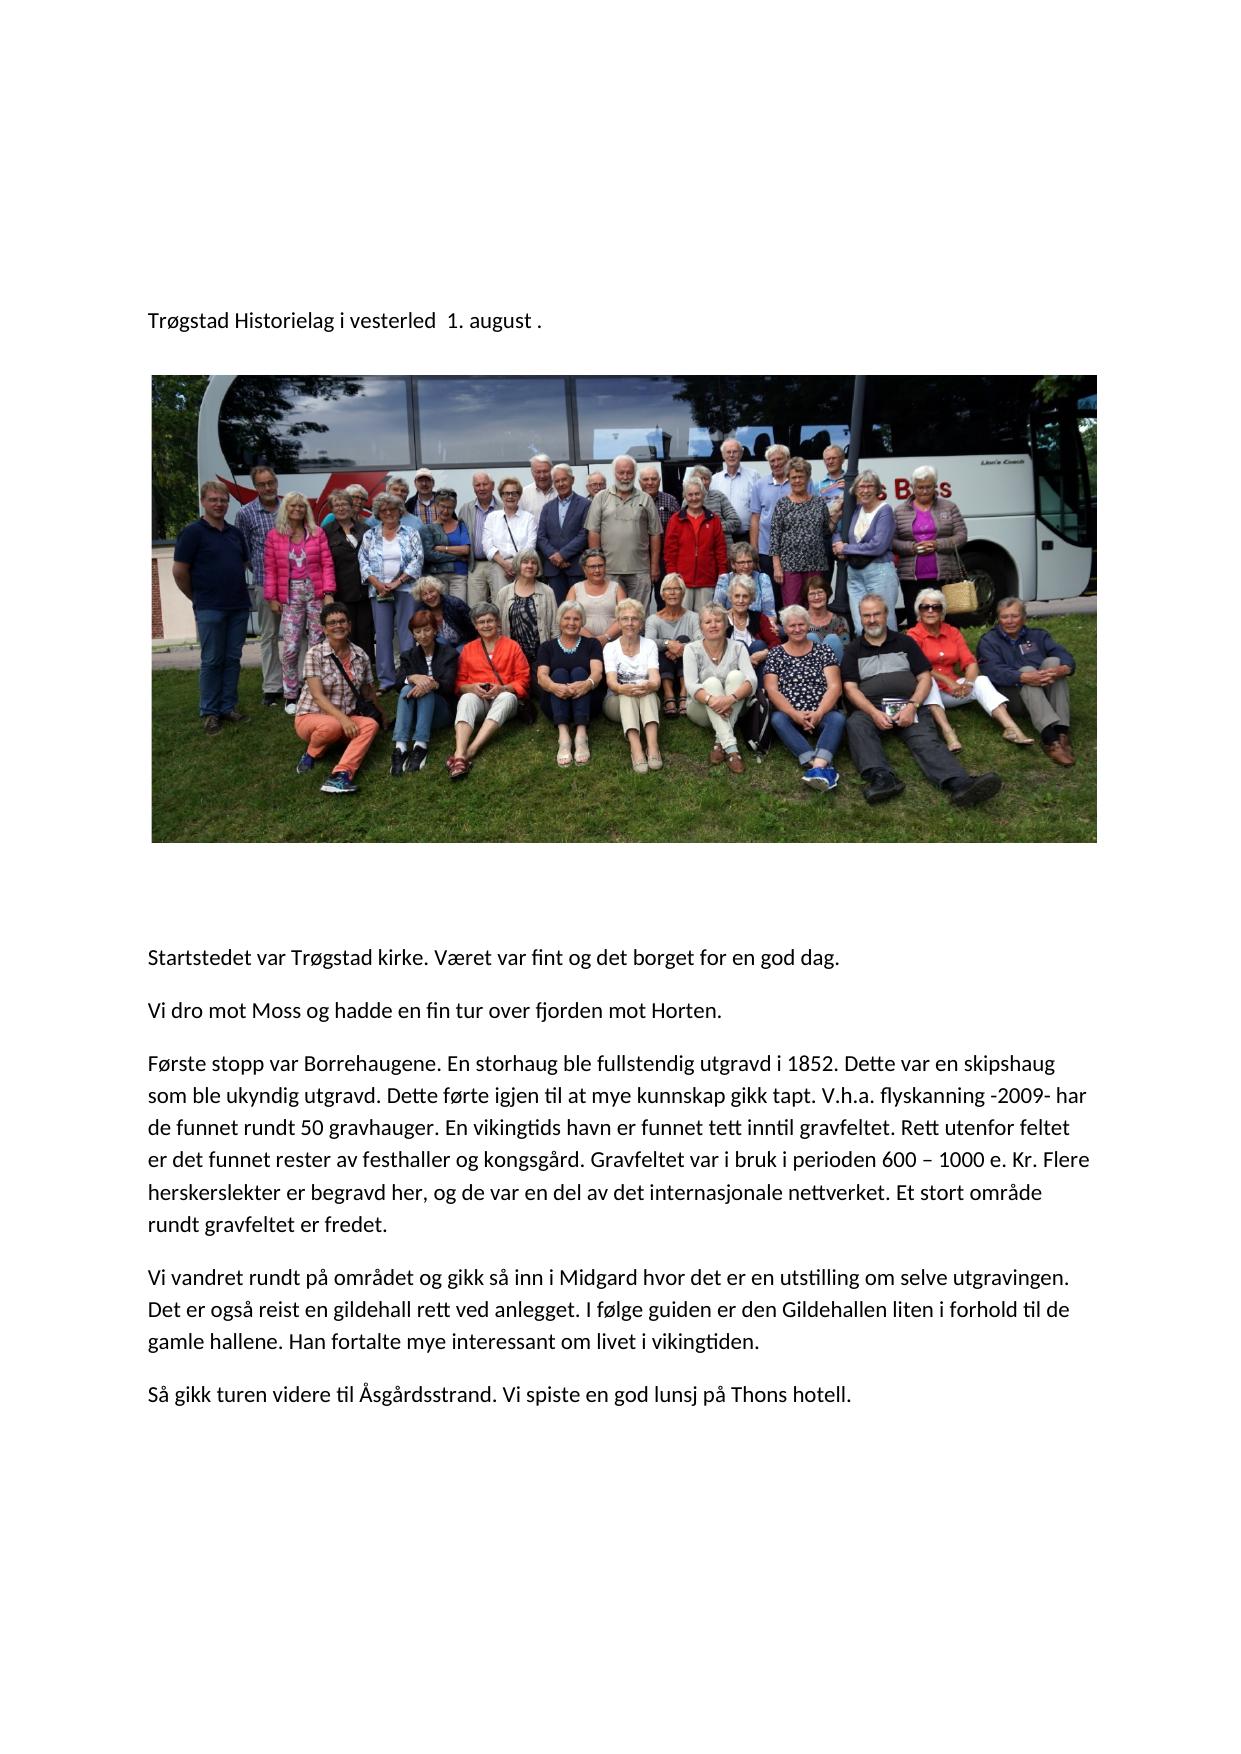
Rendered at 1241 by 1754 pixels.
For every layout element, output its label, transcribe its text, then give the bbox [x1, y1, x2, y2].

picture [151, 375, 1097, 843]
text Så gikk turen videre til Åsgårdsstrand. Vi spiste en god lunsj på Thons hotell. [148, 1380, 1093, 1408]
text Startstedet var Trøgstad kirke. Været var fint og det borget for en god dag. [148, 943, 1093, 971]
text Trøgstad Historielag i vesterled 1. august . [148, 307, 1093, 335]
text Første stopp var Borrehaugene. En storhaug ble fullstendig utgravd i 1852. Dette var en skipshaug som ble ukyndig utgravd. Dette førte igjen til at mye kunnskap gikk tapt. V.h.a. flyskanning -2009- har de funnet rundt 50 gravhauger. En vikingtids havn er funnet tett inntil gravfeltet. Rett utenfor feltet er det funnet rester av festhaller og kongsgård. Gravfeltet var i bruk i perioden 600 – 1000 e. Kr. Flere herskerslekter er begravd her, og de var en del av det internasjonale nettverket. Et stort område rundt gravfeltet er fredet. [148, 1049, 1093, 1238]
text Vi dro mot Moss og hadde en fin tur over fjorden mot Horten. [148, 996, 1093, 1024]
text Vi vandret rundt på området og gikk så inn i Midgard hvor det er en utstilling om selve utgravingen. Det er også reist en gildehall rett ved anlegget. I følge guiden er den Gildehallen liten i forhold til de gamle hallene. Han fortalte mye interessant om livet i vikingtiden. [148, 1263, 1093, 1355]
